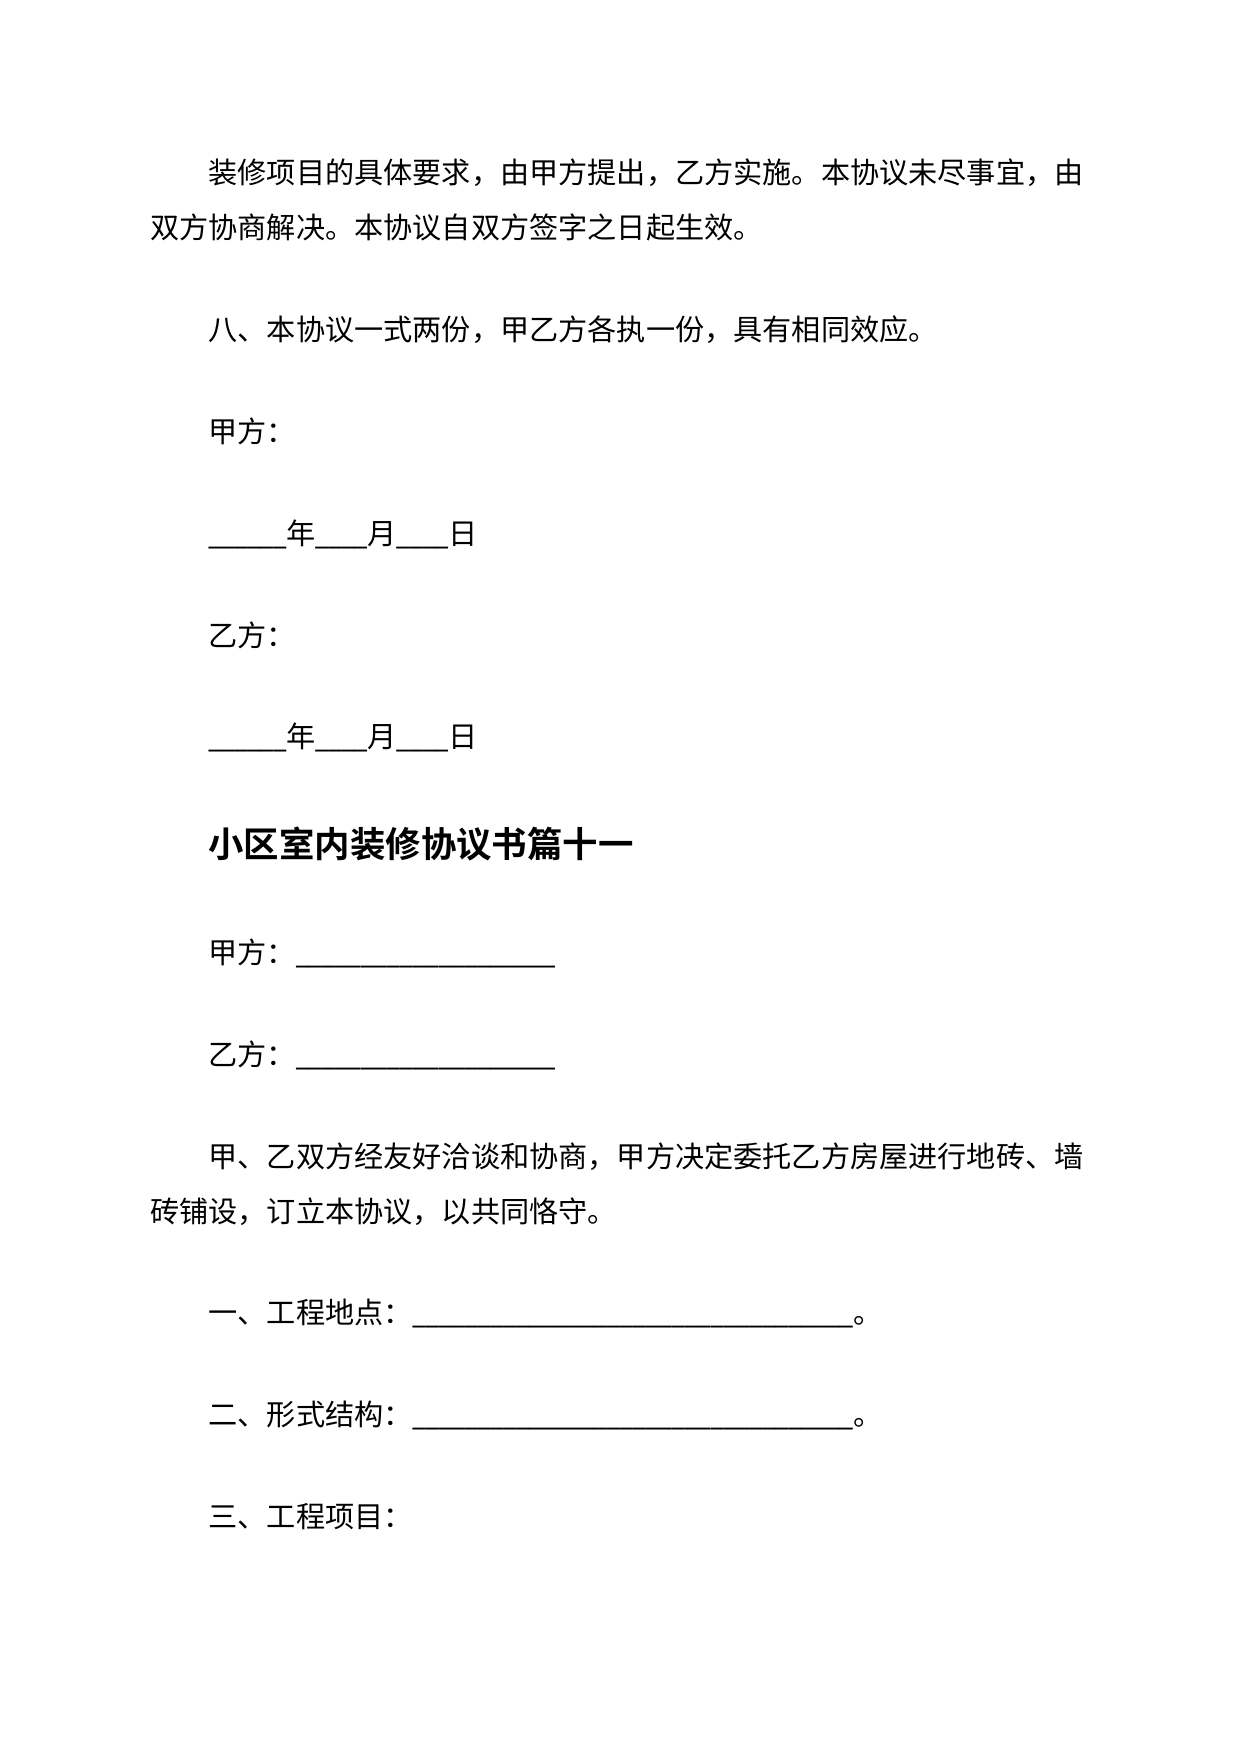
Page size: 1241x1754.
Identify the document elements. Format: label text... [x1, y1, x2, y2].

text 小区室内装修协议书篇十一 [150, 816, 1090, 867]
text 甲方：____________________ [150, 929, 1090, 972]
text 甲、乙双方经友好洽谈和协商，甲方决定委托乙方房屋进行地砖、墙砖铺设，订立本协议，以共同恪守。 [150, 1133, 1090, 1231]
text 装修项目的具体要求，由甲方提出，乙方实施。本协议未尽事宜，由双方协商解决。本协议自双方签字之日起生效。 [150, 150, 1090, 247]
text ______年____月____日 [150, 510, 1090, 553]
text 二、形式结构：__________________________________。 [150, 1392, 1090, 1434]
text ______年____月____日 [150, 714, 1090, 756]
text 乙方：____________________ [150, 1031, 1090, 1074]
text 甲方： [150, 408, 1090, 451]
text 三、工程项目： [150, 1494, 1090, 1536]
text 乙方： [150, 612, 1090, 654]
text 一、工程地点：__________________________________。 [150, 1290, 1090, 1332]
text 八、本协议一式两份，甲乙方各执一份，具有相同效应。 [150, 307, 1090, 349]
